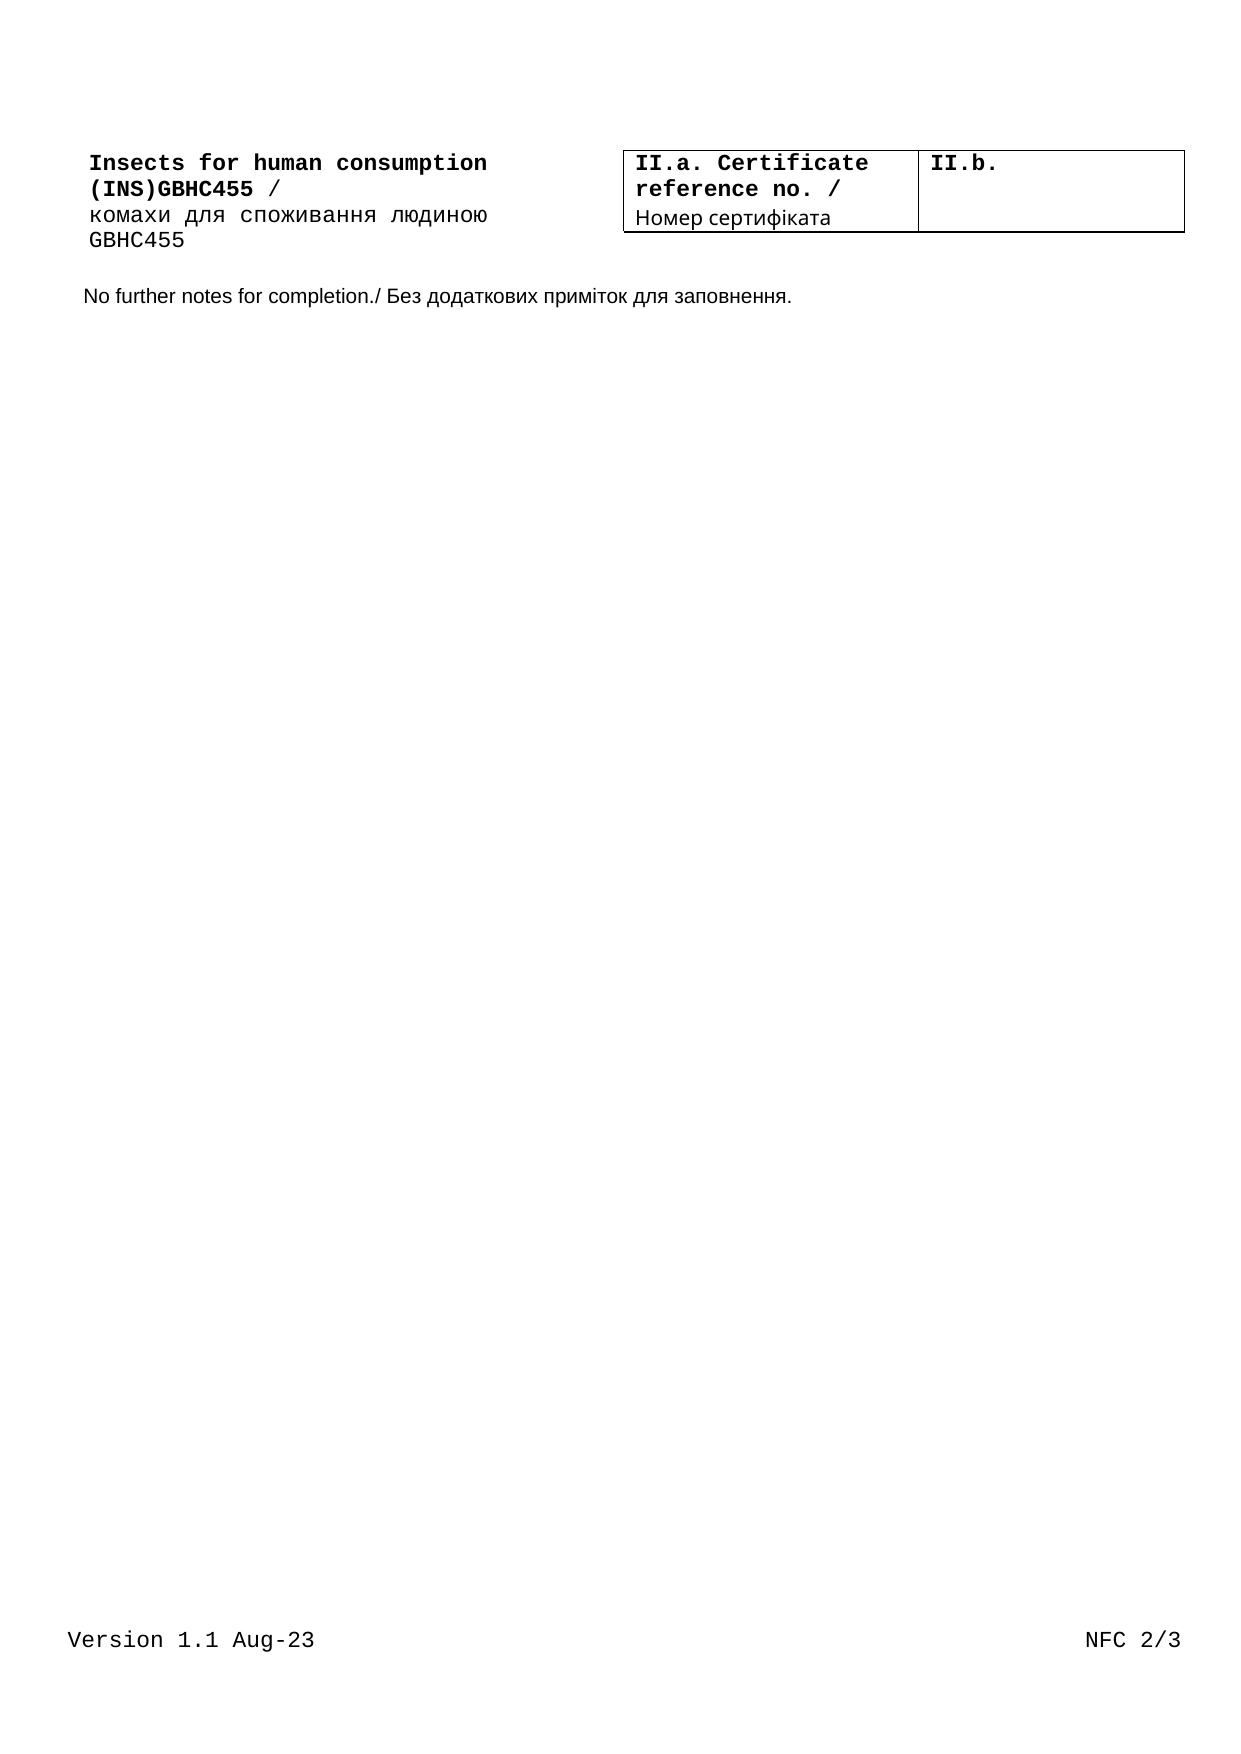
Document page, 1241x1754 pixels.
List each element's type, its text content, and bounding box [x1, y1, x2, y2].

text No further notes for completion./ Без додаткових приміток для заповнення. [77, 284, 1181, 308]
